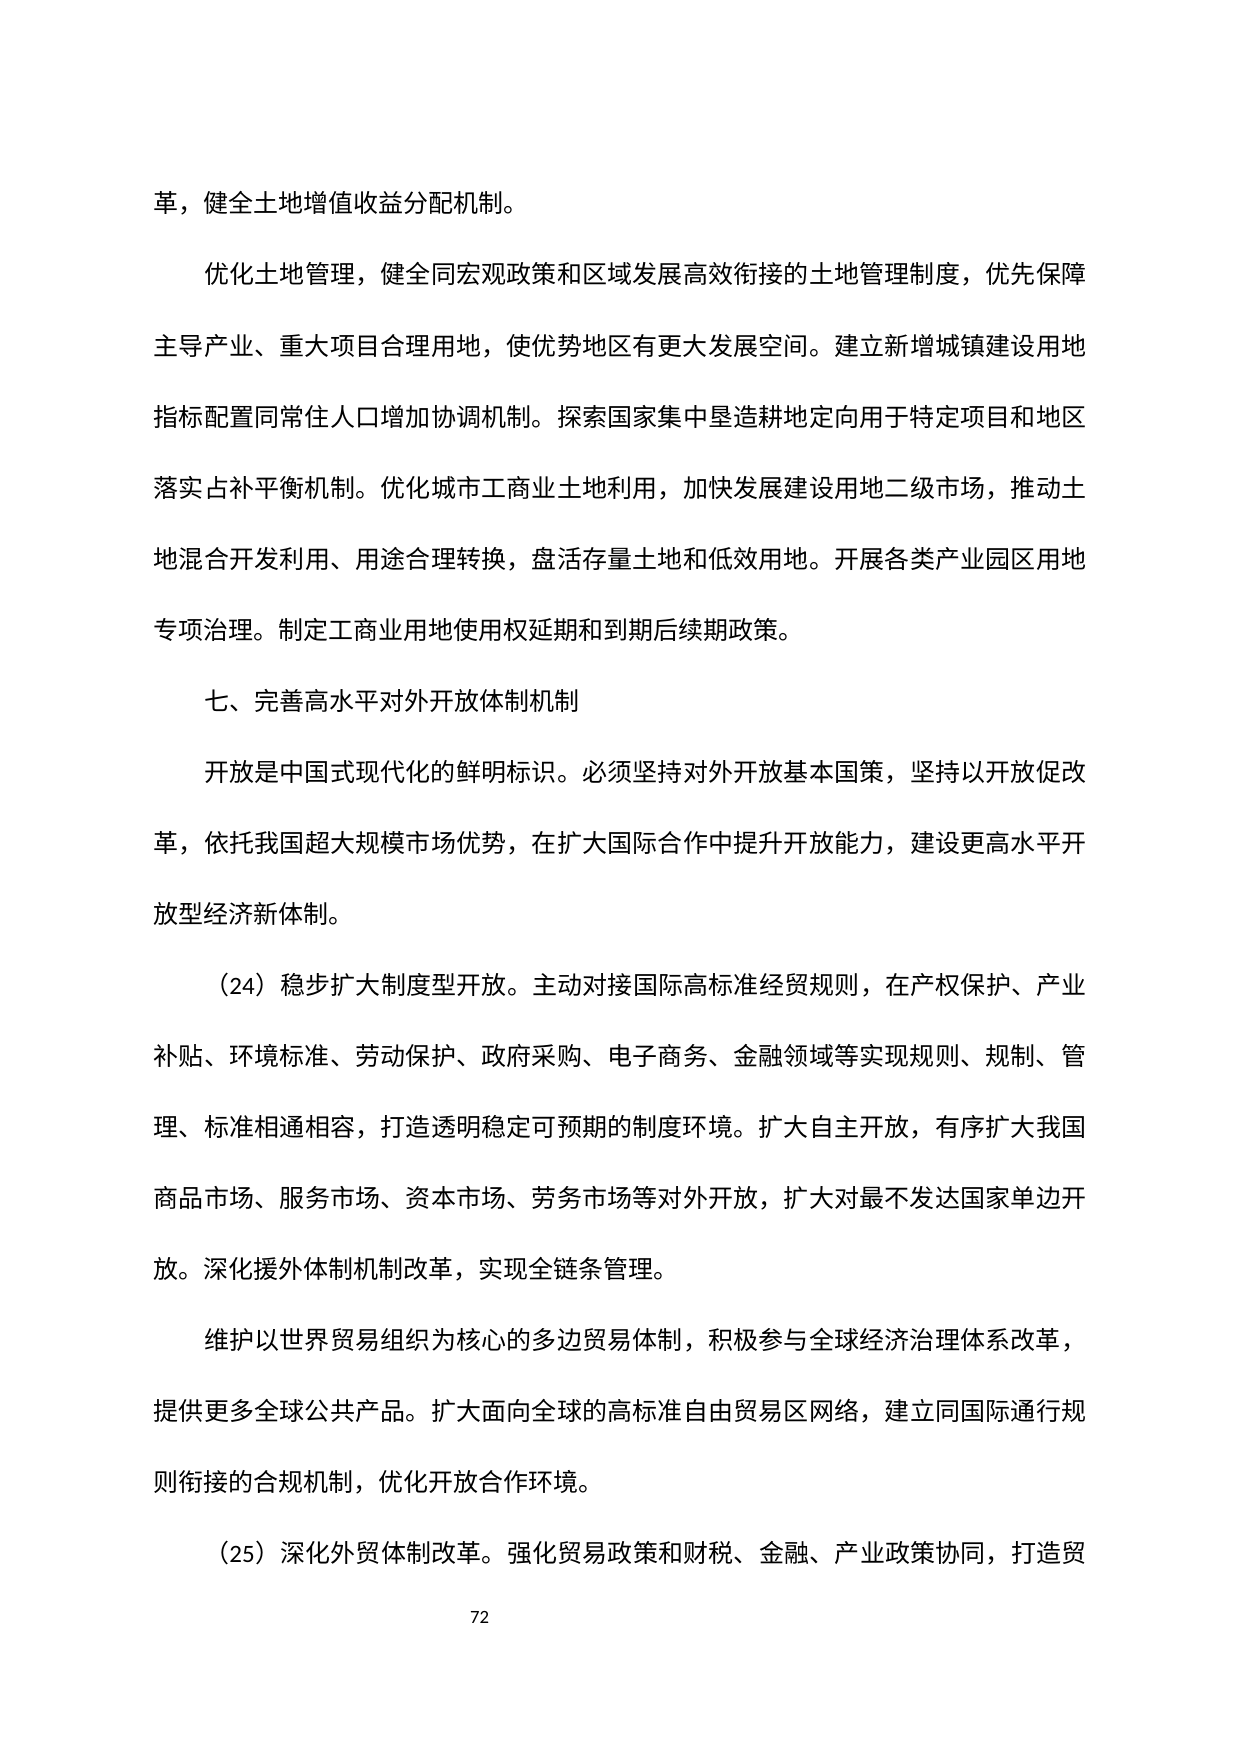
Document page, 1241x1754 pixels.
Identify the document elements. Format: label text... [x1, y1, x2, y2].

list 开放是中国式现代化的鲜明标识。必须坚持对外开放基本国策，坚持以开放促改革，依托我国超大规模市场优势，在扩大国际合作中提升开放能力，建设更高水平开放型经济新体制。 [153, 735, 1087, 948]
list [153, 1516, 1087, 1587]
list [153, 167, 1087, 238]
list 七、完善高水平对外开放体制机制 [153, 664, 1087, 735]
list 维护以世界贸易组织为核心的多边贸易体制，积极参与全球经济治理体系改革，提供更多全球公共产品。扩大面向全球的高标准自由贸易区网络，建立同国际通行规则衔接的合规机制，优化开放合作环境。 [153, 1303, 1087, 1516]
list 优化土地管理，健全同宏观政策和区域发展高效衔接的土地管理制度，优先保障主导产业、重大项目合理用地，使优势地区有更大发展空间。建立新增城镇建设用地指标配置同常住人口增加协调机制。探索国家集中垦造耕地定向用于特定项目和地区落实占补平衡机制。优化城市工商业土地利用，加快发展建设用地二级市场，推动土地混合开发利用、用途合理转换，盘活存量土地和低效用地。开展各类产业园区用地专项治理。制定工商业用地使用权延期和到期后续期政策。 [153, 238, 1087, 664]
list （24）稳步扩大制度型开放。主动对接国际高标准经贸规则，在产权保护、产业补贴、环境标准、劳动保护、政府采购、电子商务、金融领域等实现规则、规制、管理、标准相通相容，打造透明稳定可预期的制度环境。扩大自主开放，有序扩大我国商品市场、服务市场、资本市场、劳务市场等对外开放，扩大对最不发达国家单边开放。深化援外体制机制改革，实现全链条管理。 [153, 948, 1087, 1303]
